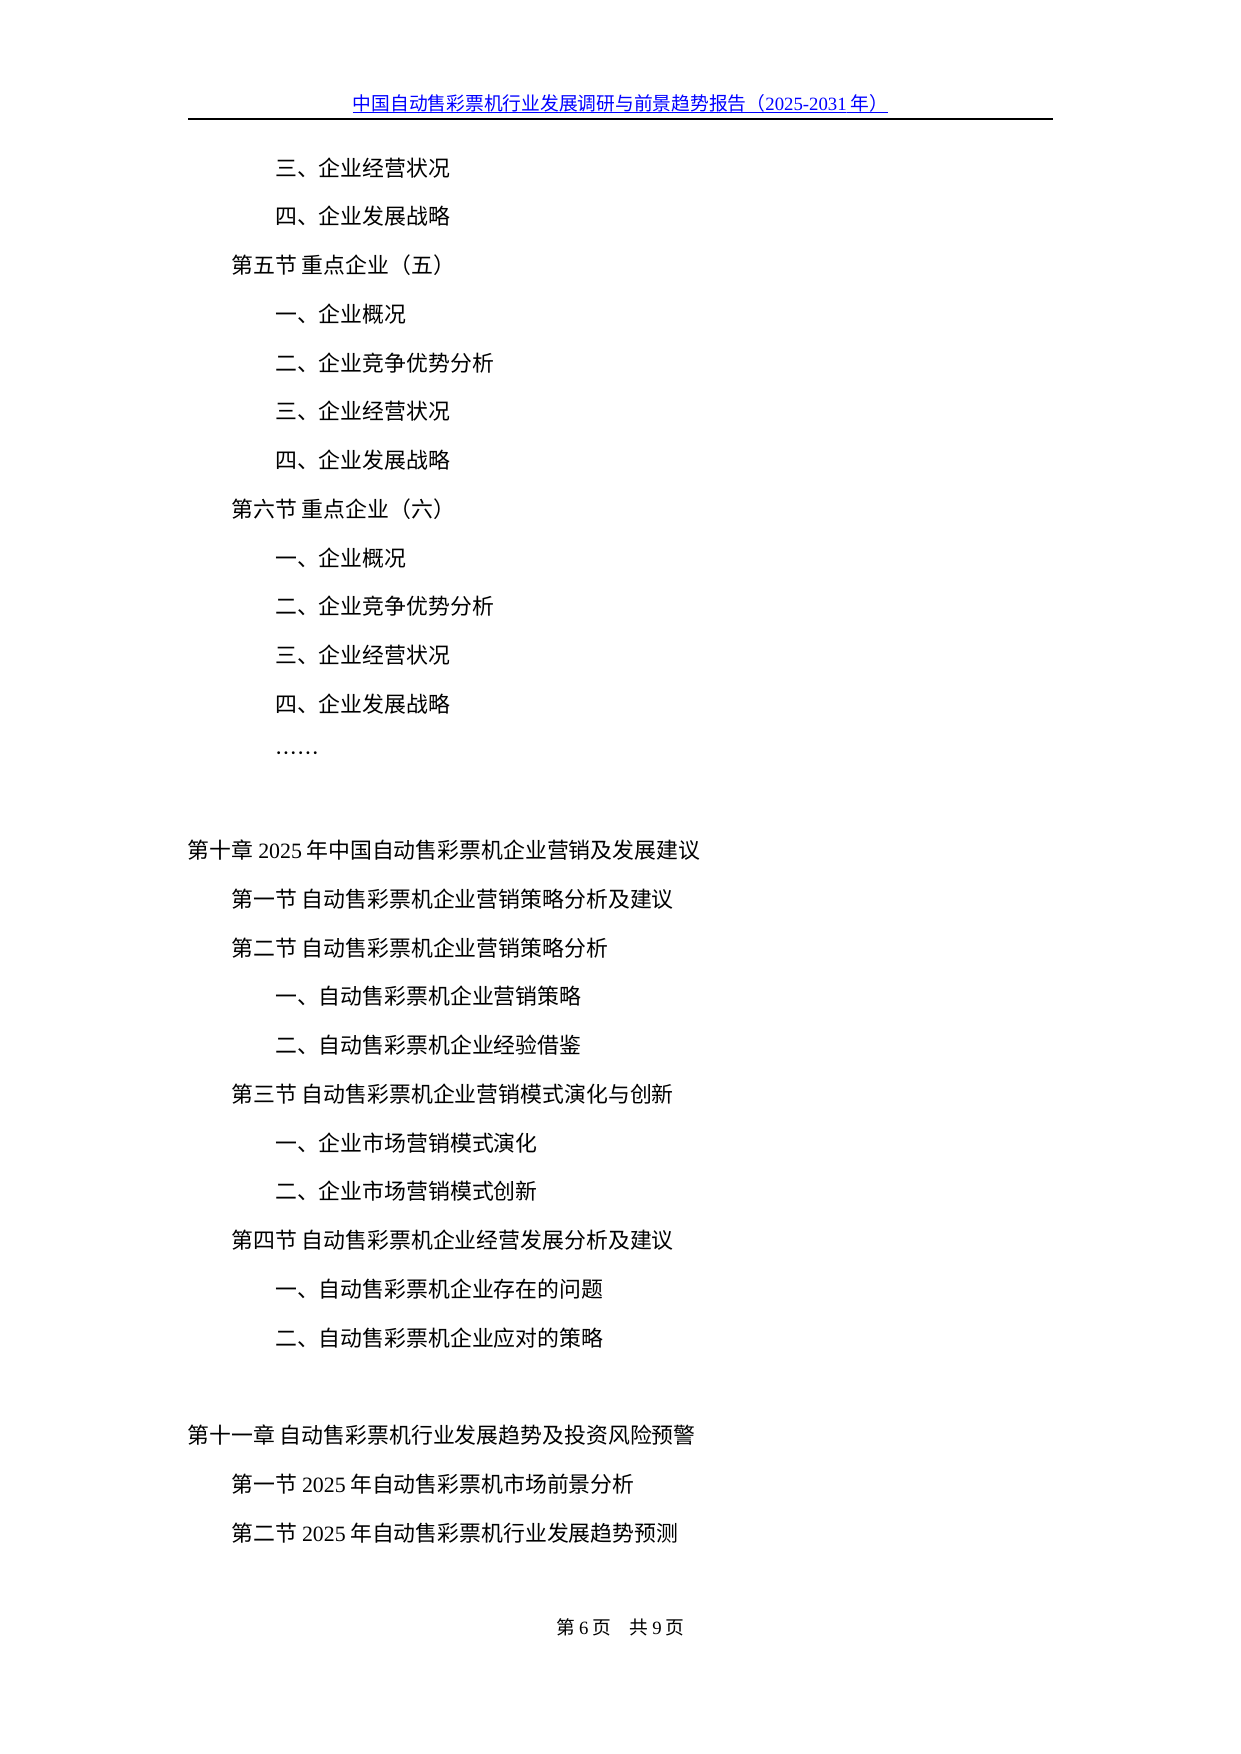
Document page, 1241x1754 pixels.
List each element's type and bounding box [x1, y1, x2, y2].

text [187, 150, 1053, 1548]
